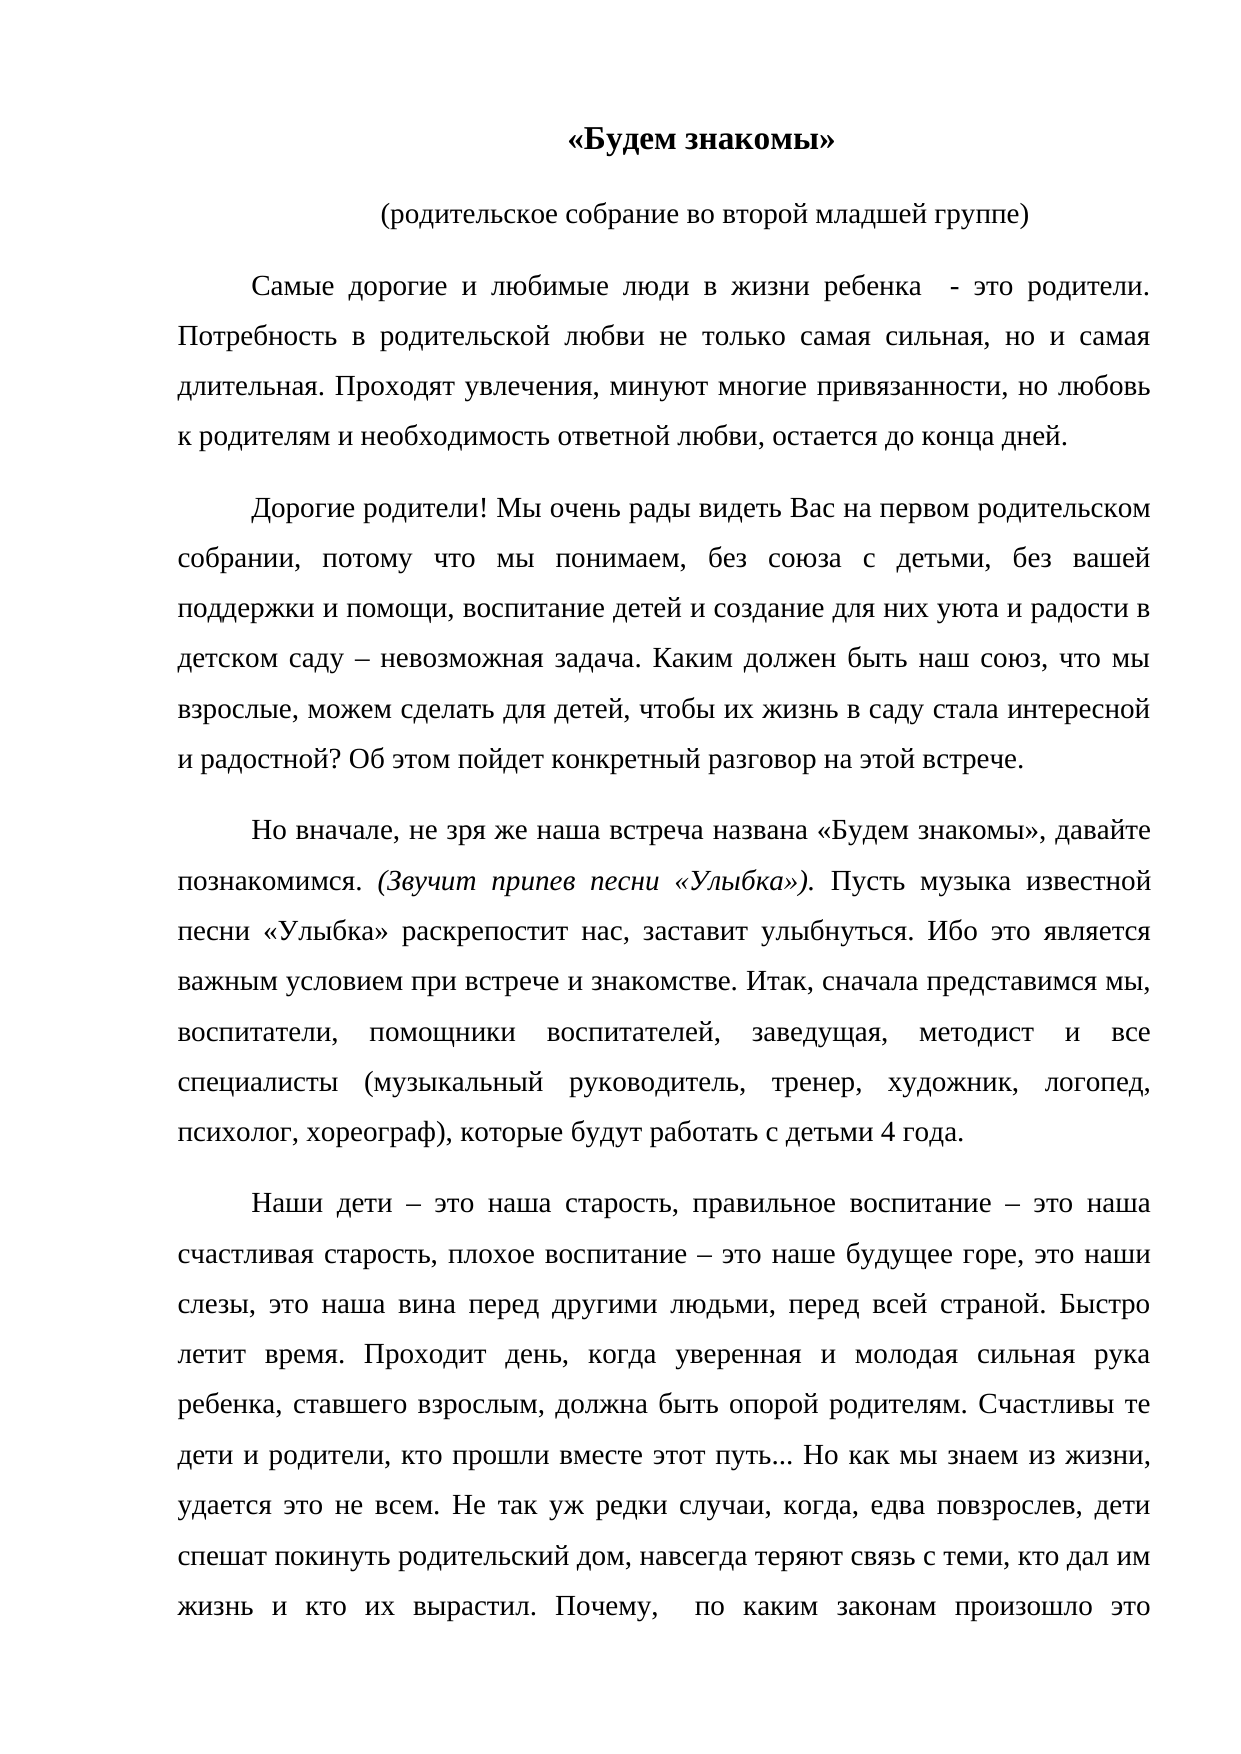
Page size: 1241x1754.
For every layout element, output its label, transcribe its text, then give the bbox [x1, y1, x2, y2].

text Дорогие родители! Мы очень рады видеть Вас на первом родительском собрании, потому что мы понимаем, без союза с детьми, без вашей поддержки и помощи, воспитание детей и создание для них уюта и радости в детском саду – невозможная задача. Каким должен быть наш союз, что мы взрослые, можем сделать для детей, чтобы их жизнь в саду стала интересной и радостной? Об этом пойдет конкретный разговор на этой встрече. [177, 490, 1152, 775]
text «Будем знакомы» [177, 118, 1152, 156]
text Но вначале, не зря же наша встреча названа «Будем знакомы», давайте познакомимся. (Звучит припев песни «Улыбка»). Пусть музыка известной песни «Улыбка» раскрепостит нас, заставит улыбнуться. Ибо это является важным условием при встрече и знакомстве. Итак, сначала представимся мы, воспитатели, помощники воспитателей, заведущая, методист и все специалисты (музыкальный руководитель, тренер, художник, логопед, психолог, хореограф), которые будут работать с детьми 4 года. [177, 812, 1152, 1148]
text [177, 1185, 1152, 1621]
text (родительское собрание во второй младшей группе) [177, 196, 1152, 230]
text Самые дорогие и любимые люди в жизни ребенка - это родители. Потребность в родительской любви не только самая сильная, но и самая длительная. Проходят увлечения, минуют многие привязанности, но любовь к родителям и необходимость ответной любви, остается до конца дней. [177, 268, 1152, 452]
